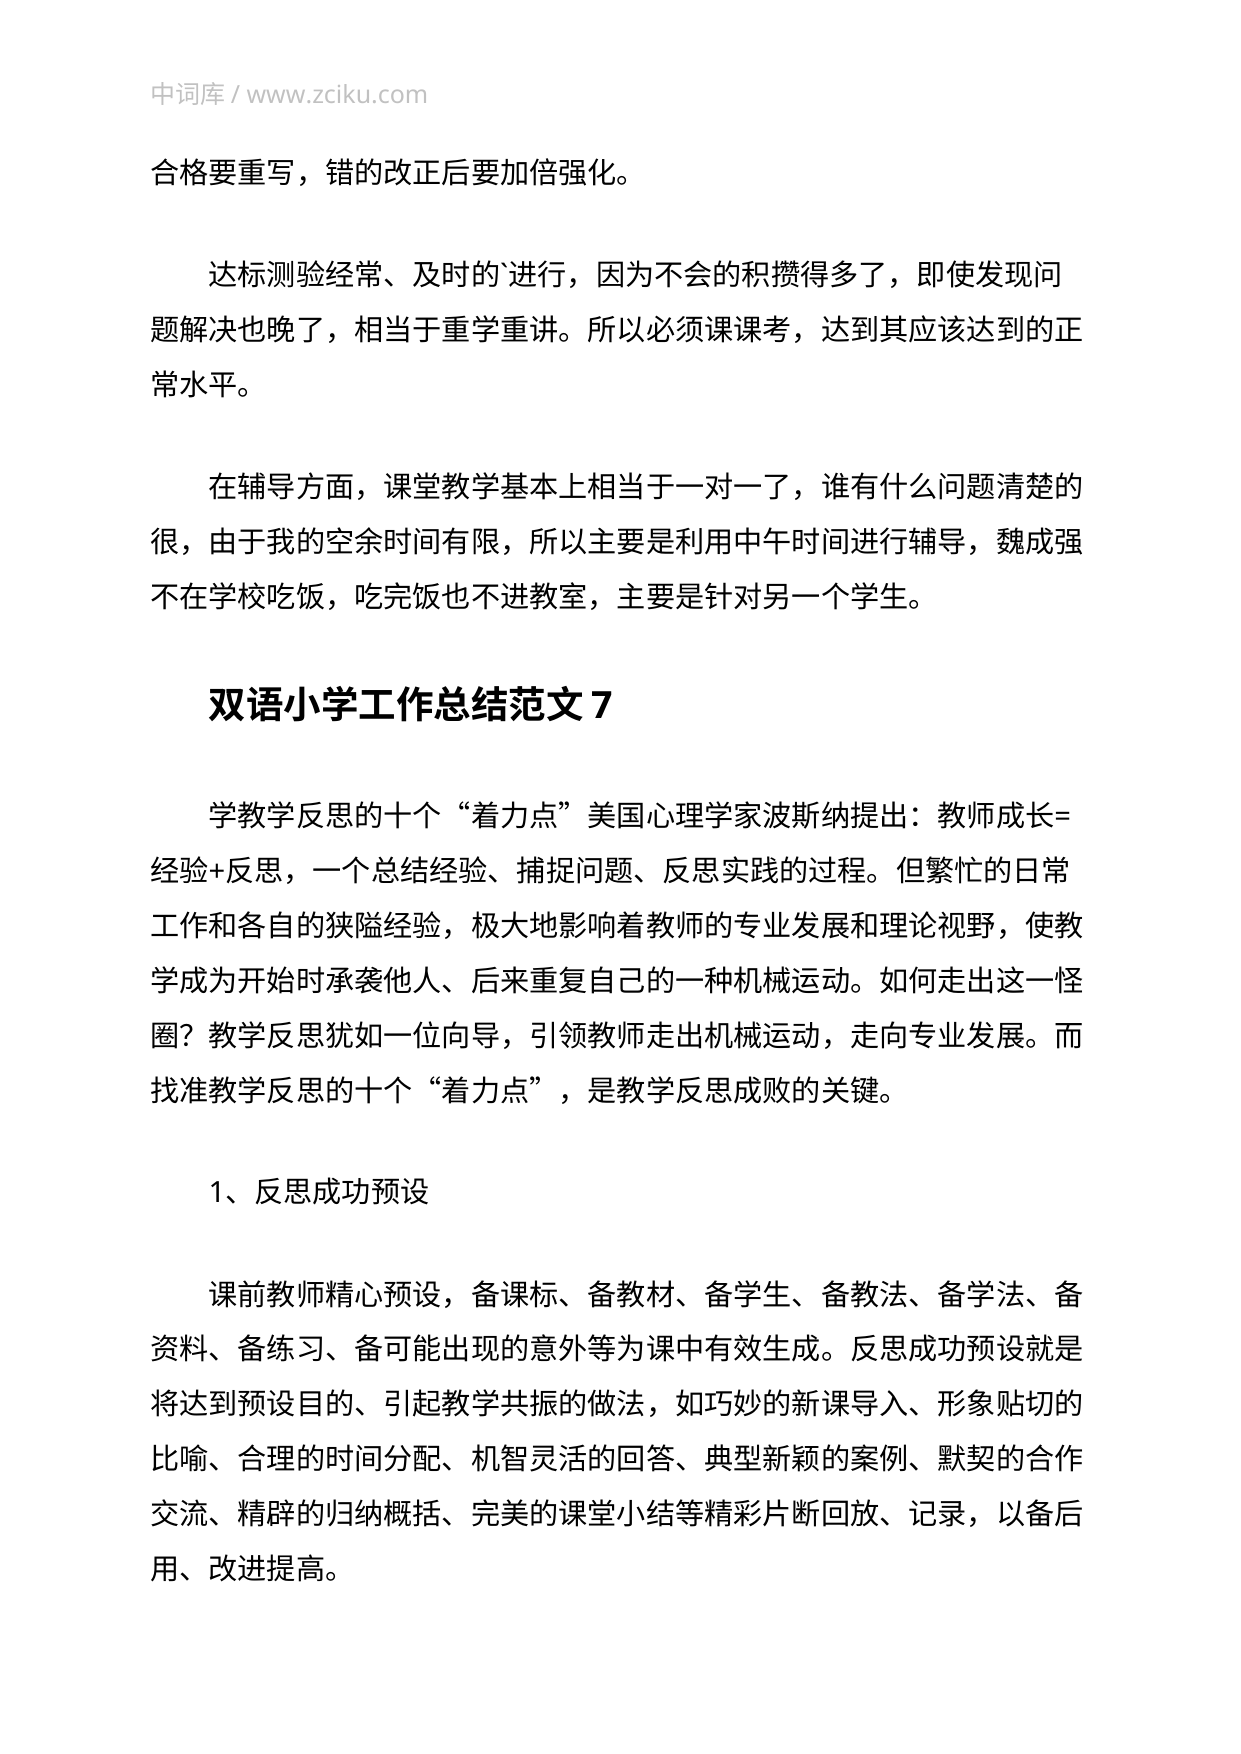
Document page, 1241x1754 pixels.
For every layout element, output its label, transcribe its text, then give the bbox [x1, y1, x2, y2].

text 在辅导方面，课堂教学基本上相当于一对一了，谁有什么问题清楚的很，由于我的空余时间有限，所以主要是利用中午时间进行辅导，魏成强不在学校吃饭，吃完饭也不进教室，主要是针对另一个学生。 [150, 463, 1090, 616]
text 1、反思成功预设 [150, 1169, 1090, 1211]
text 双语小学工作总结范文7 [150, 675, 1090, 729]
text 学教学反思的十个“着力点”美国心理学家波斯纳提出：教师成长=经验+反思，一个总结经验、捕捉问题、反思实践的过程。但繁忙的日常工作和各自的狭隘经验，极大地影响着教师的专业发展和理论视野，使教学成为开始时承袭他人、后来重复自己的一种机械运动。如何走出这一怪圈？教学反思犹如一位向导，引领教师走出机械运动，走向专业发展。而找准教学反思的十个“着力点”，是教学反思成败的关键。 [150, 793, 1090, 1109]
text 达标测验经常、及时的`进行，因为不会的积攒得多了，即使发现问题解决也晚了，相当于重学重讲。所以必须课课考，达到其应该达到的正常水平。 [150, 252, 1090, 404]
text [150, 150, 1090, 192]
text 课前教师精心预设，备课标、备教材、备学生、备教法、备学法、备资料、备练习、备可能出现的意外等为课中有效生成。反思成功预设就是将达到预设目的、引起教学共振的做法，如巧妙的新课导入、形象贴切的比喻、合理的时间分配、机智灵活的回答、典型新颖的案例、默契的合作交流、精辟的归纳概括、完美的课堂小结等精彩片断回放、记录，以备后用、改进提高。 [150, 1271, 1090, 1588]
